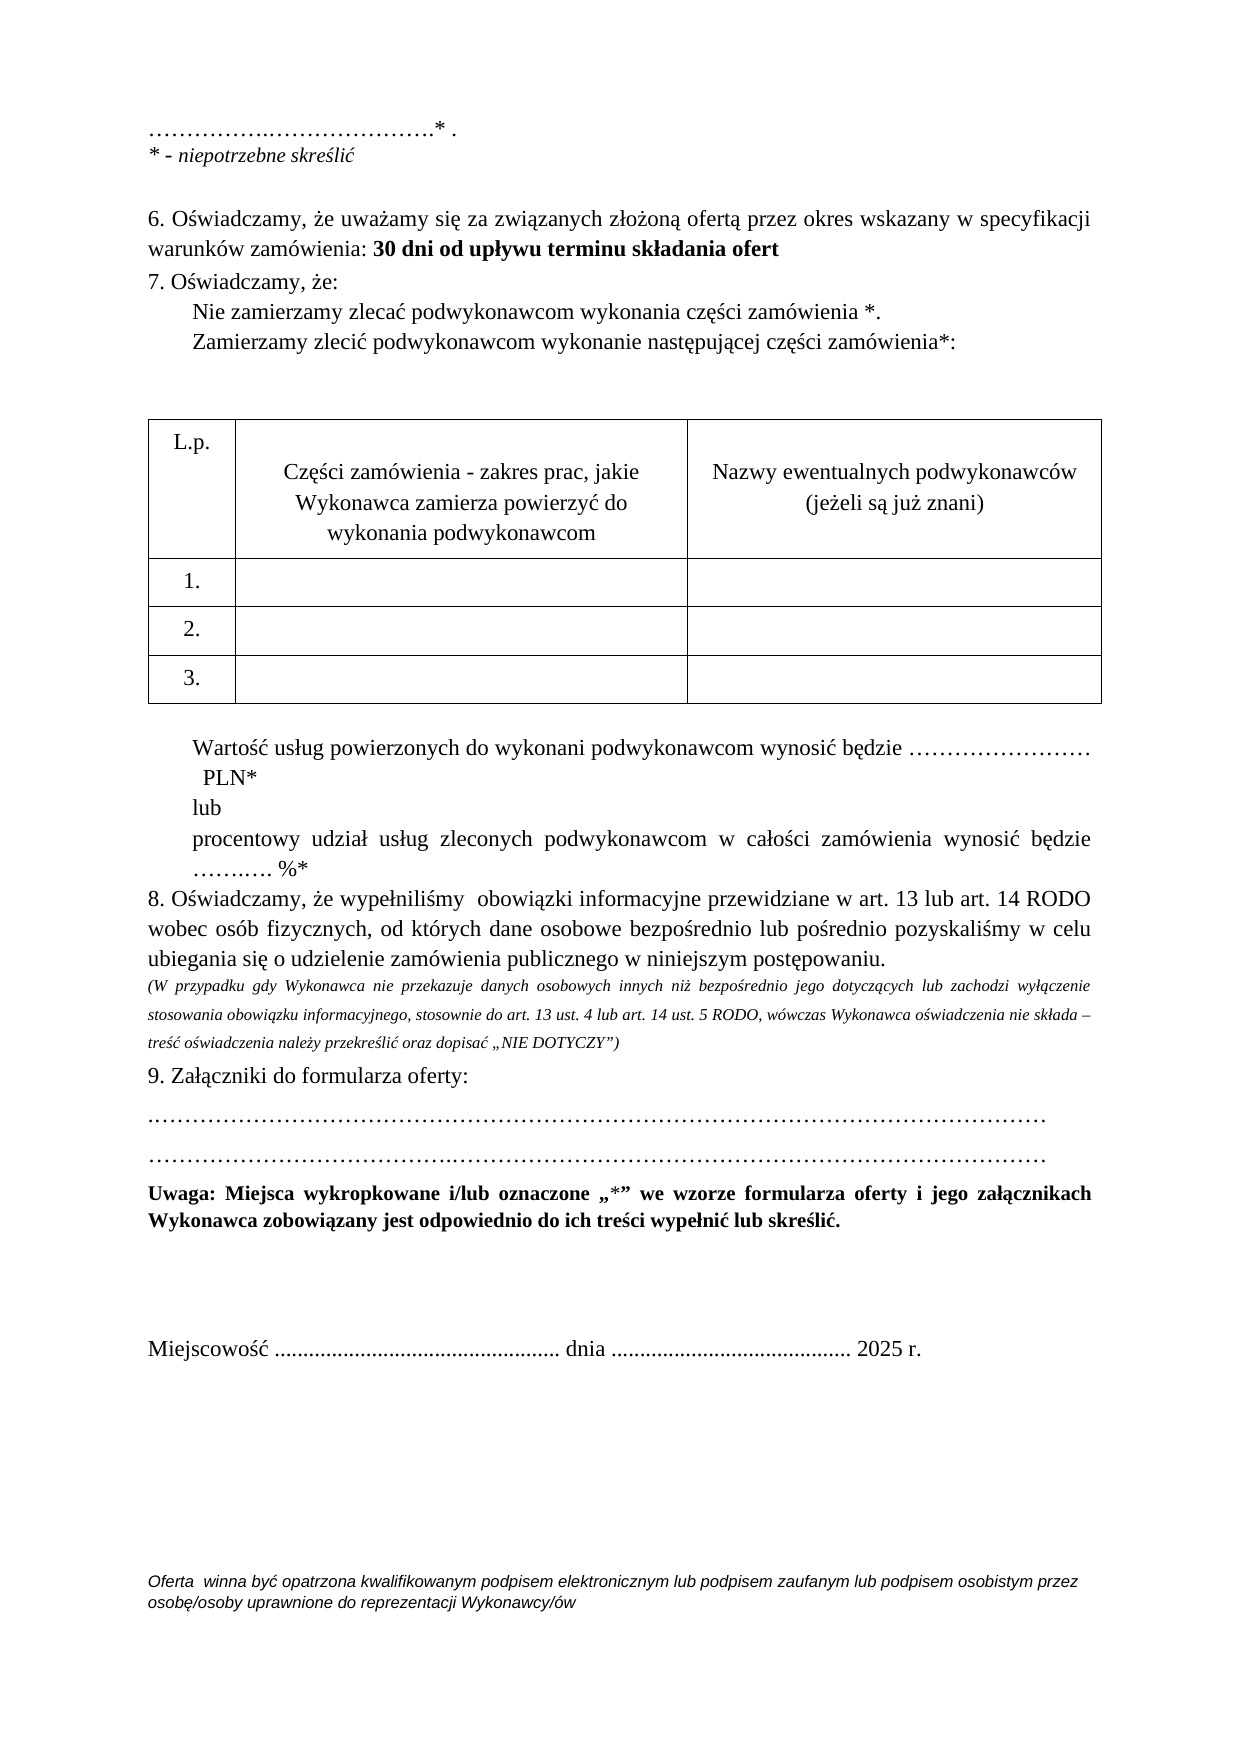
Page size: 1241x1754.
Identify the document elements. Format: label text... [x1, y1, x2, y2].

text …………….………………….* . [148, 115, 1093, 141]
text 8. Oświadczamy, że wypełniliśmy obowiązki informacyjne przewidziane w art. 13 lub art. 14 RODO wobec osób fizycznych, od których dane osobowe bezpośrednio lub pośrednio pozyskaliśmy w celu ubiegania się o udzielenie zamówienia publicznego w niniejszym postępowaniu. [148, 885, 1093, 972]
table_cell 1. [149, 559, 235, 606]
text .……………………………………………………………………………………………………… [148, 1101, 1093, 1128]
text 7. Oświadczamy, że: [148, 268, 1093, 294]
list procentowy udział usług zleconych podwykonawcom w całości zamówienia wynosić będzie …….…. %* [192, 825, 1093, 881]
table_cell [688, 559, 1101, 606]
text (W przypadku gdy Wykonawca nie przekazuje danych osobowych innych niż bezpośrednio jego dotyczących lub zachodzi wyłączenie stosowania obowiązku informacyjnego, stosownie do art. 13 ust. 4 lub art. 14 ust. 5 RODO, wówczas Wykonawca oświadczenia nie składa – treść oświadczenia należy przekreślić oraz dopisać „NIE DOTYCZY”) [148, 976, 1093, 1052]
text 9. Załączniki do formularza oferty: [148, 1062, 1093, 1088]
text 6. Oświadczamy, że uważamy się za związanych złożoną ofertą przez okres wskazany w specyfikacji warunków zamówienia: 30 dni od upływu terminu składania ofert [148, 204, 1093, 261]
table_cell [236, 656, 687, 703]
table_cell [236, 607, 687, 654]
text Uwaga: Miejsca wykropkowane i/lub oznaczone „*” we wzorze formularza oferty i jego załącznikach Wykonawca zobowiązany jest odpowiednio do ich treści wypełnić lub skreślić. [148, 1180, 1093, 1232]
list Nie zamierzamy zlecać podwykonawcom wykonania części zamówienia *. [192, 298, 1093, 324]
table_cell [688, 607, 1101, 654]
table_cell [236, 559, 687, 606]
table_cell 3. [149, 656, 235, 703]
table_cell 2. [149, 607, 235, 654]
text ………………………………….…………………………………………………………………… [148, 1141, 1093, 1167]
list Wartość usług powierzonych do wykonani podwykonawcom wynosić będzie ……………………PLN* [192, 734, 1093, 791]
list lub [192, 794, 1093, 821]
list Zamierzamy zlecić podwykonawcom wykonanie następującej części zamówienia*: [192, 328, 1093, 354]
table_header Nazwy ewentualnych podwykonawców (jeżeli są już znani) [688, 420, 1101, 558]
table_header Części zamówienia - zakres prac, jakie Wykonawca zamierza powierzyć do wykonania podwykonawcom [236, 420, 687, 558]
text Oferta winna być opatrzona kwalifikowanym podpisem elektronicznym lub podpisem zaufanym lub podpisem osobistym przez osobę/osoby uprawnione do reprezentacji Wykonawcy/ów [148, 1572, 1093, 1612]
text Miejscowość .................................................. dnia .......................................... 2025 r. [148, 1335, 1093, 1362]
text * - niepotrzebne skreślić [148, 141, 1093, 168]
table_header L.p. [149, 420, 235, 558]
table_cell [688, 656, 1101, 703]
